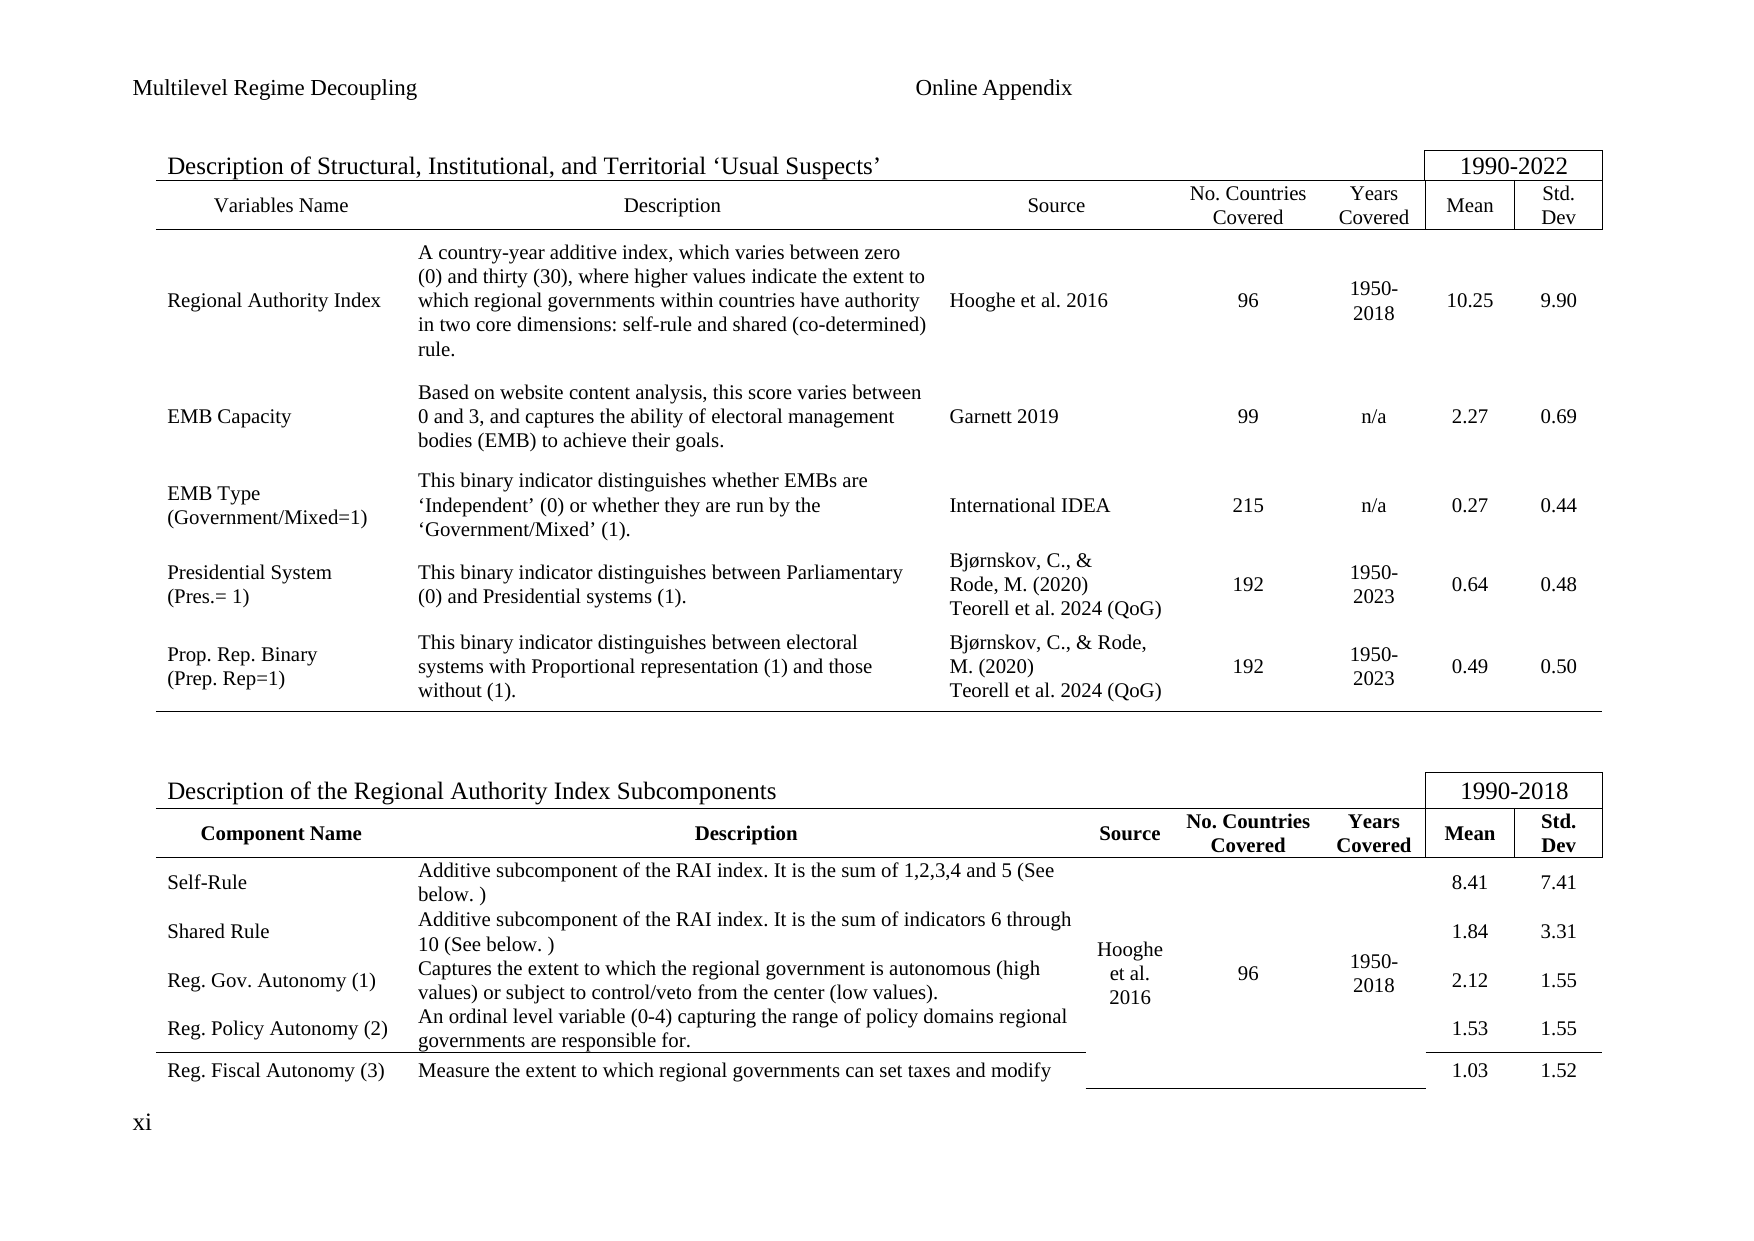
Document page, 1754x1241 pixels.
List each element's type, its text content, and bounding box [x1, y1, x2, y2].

table_cell 1.55 [1514, 1004, 1603, 1052]
table_cell Std. Dev [1515, 181, 1602, 229]
table_cell 99 [1174, 371, 1322, 461]
table_cell An ordinal level variable (0-4) capturing the range of policy domains regional governments are responsible for. [407, 1004, 1086, 1052]
table_cell Garnett 2019 [938, 371, 1174, 461]
table_cell Description of the Regional Authority Index Subcomponents [156, 772, 1425, 808]
table_cell Based on website content analysis, this score varies between 0 and 3, and captures the ability of electoral management bodies (EMB) to achieve their goals. [407, 371, 938, 461]
table_cell 8.41 [1426, 858, 1514, 906]
table_cell EMB Capacity [156, 371, 407, 461]
table_header Description of Structural, Institutional, and Territorial ‘Usual Suspects’ [156, 150, 1424, 180]
table_cell 1.52 [1514, 1052, 1603, 1088]
table_cell 10.25 [1426, 230, 1514, 371]
table_cell This binary indicator distinguishes between Parliamentary (0) and Presidential systems (1). [407, 548, 938, 620]
table_cell n/a [1322, 371, 1426, 461]
table_cell Years Covered [1322, 181, 1425, 229]
table_cell 3.31 [1514, 906, 1603, 956]
table_cell 2.12 [1426, 956, 1514, 1004]
table_cell Measure the extent to which regional governments can set taxes and modify their rate. (Val 0-4) [407, 1053, 1086, 1088]
table_cell Years Covered [1322, 809, 1425, 857]
table_cell 1.53 [1426, 1004, 1514, 1052]
table_cell No. Countries Covered [1174, 181, 1322, 229]
table_cell 1.03 [1426, 1053, 1514, 1088]
table_cell 2.27 [1426, 371, 1514, 461]
table_cell 192 [1174, 548, 1322, 620]
table_cell A country-year additive index, which varies between zero (0) and thirty (30), where higher values indicate the extent to which regional governments within countries have authority in two core dimensions: self-rule and shared (co-determined) rule. [407, 230, 938, 371]
table_cell Bjørnskov, C., & Rode, M. (2020) Teorell et al. 2024 (QoG) [938, 620, 1174, 711]
table_cell Source [938, 181, 1174, 229]
table_cell International IDEA [938, 461, 1174, 548]
table_cell Hooghe et al. 2016 [938, 230, 1174, 371]
table_cell Component Name [156, 809, 407, 857]
table_cell 1950-2023 [1322, 548, 1426, 620]
table_cell Shared Rule [156, 906, 407, 956]
table_cell Variables Name [156, 181, 407, 229]
table_cell This binary indicator distinguishes whether EMBs are ‘Independent’ (0) or whether they are run by the ‘Government/Mixed’ (1). [407, 461, 938, 548]
table_cell 96 [1174, 858, 1322, 1088]
table_cell 9.90 [1514, 230, 1603, 371]
table_cell 1.84 [1426, 906, 1514, 956]
table_cell 0.49 [1426, 620, 1514, 711]
table_cell 192 [1174, 620, 1322, 711]
table_cell Reg. Fiscal Autonomy (3) [156, 1053, 407, 1088]
table_cell 0.27 [1426, 461, 1514, 548]
table_cell 1950-2018 [1322, 858, 1426, 1088]
table_cell 1990-2018 [1426, 773, 1602, 808]
table_cell Reg. Policy Autonomy (2) [156, 1004, 407, 1052]
table_cell Self-Rule [156, 858, 407, 906]
table_cell 0.69 [1514, 371, 1603, 461]
table_cell n/a [1322, 461, 1426, 548]
table_cell Reg. Gov. Autonomy (1) [156, 956, 407, 1004]
table_cell 0.44 [1514, 461, 1603, 548]
table_cell 96 [1174, 230, 1322, 371]
table_cell Description [407, 809, 1086, 857]
table_cell This binary indicator distinguishes between electoral systems with Proportional representation (1) and those without (1). [407, 620, 938, 711]
table_cell 215 [1174, 461, 1322, 548]
table_cell Presidential System (Pres.= 1) [156, 548, 407, 620]
table_cell 1950-2018 [1322, 230, 1426, 371]
table_cell 0.48 [1514, 548, 1603, 620]
table_cell 0.64 [1426, 548, 1514, 620]
table_cell 0.50 [1514, 620, 1603, 711]
table_cell Prop. Rep. Binary (Prep. Rep=1) [156, 620, 407, 711]
table_cell Std. Dev [1515, 809, 1602, 857]
table_header 1990-2022 [1425, 151, 1602, 180]
table_cell Regional Authority Index [156, 230, 407, 371]
table_cell [156, 711, 1603, 772]
table_cell Description [407, 181, 938, 229]
table_cell Hooghe et al. 2016 [1086, 858, 1174, 1088]
table_cell Bjørnskov, C., & Rode, M. (2020) Teorell et al. 2024 (QoG) [938, 548, 1174, 620]
table_cell Mean [1426, 809, 1514, 857]
table_cell EMB Type (Government/Mixed=1) [156, 461, 407, 548]
table_cell Captures the extent to which the regional government is autonomous (high values) or subject to control/veto from the center (low values). [407, 956, 1086, 1004]
table_cell 1950-2023 [1322, 620, 1426, 711]
table_cell 7.41 [1514, 858, 1603, 906]
table_cell Mean [1426, 181, 1514, 229]
table_cell 1.55 [1514, 956, 1603, 1004]
table_cell Source [1086, 809, 1174, 857]
table_cell No. Countries Covered [1174, 809, 1322, 857]
table_cell Additive subcomponent of the RAI index. It is the sum of indicators 6 through 10 (See below. ) [407, 906, 1086, 956]
table_cell Additive subcomponent of the RAI index. It is the sum of 1,2,3,4 and 5 (See below. ) [407, 858, 1086, 906]
